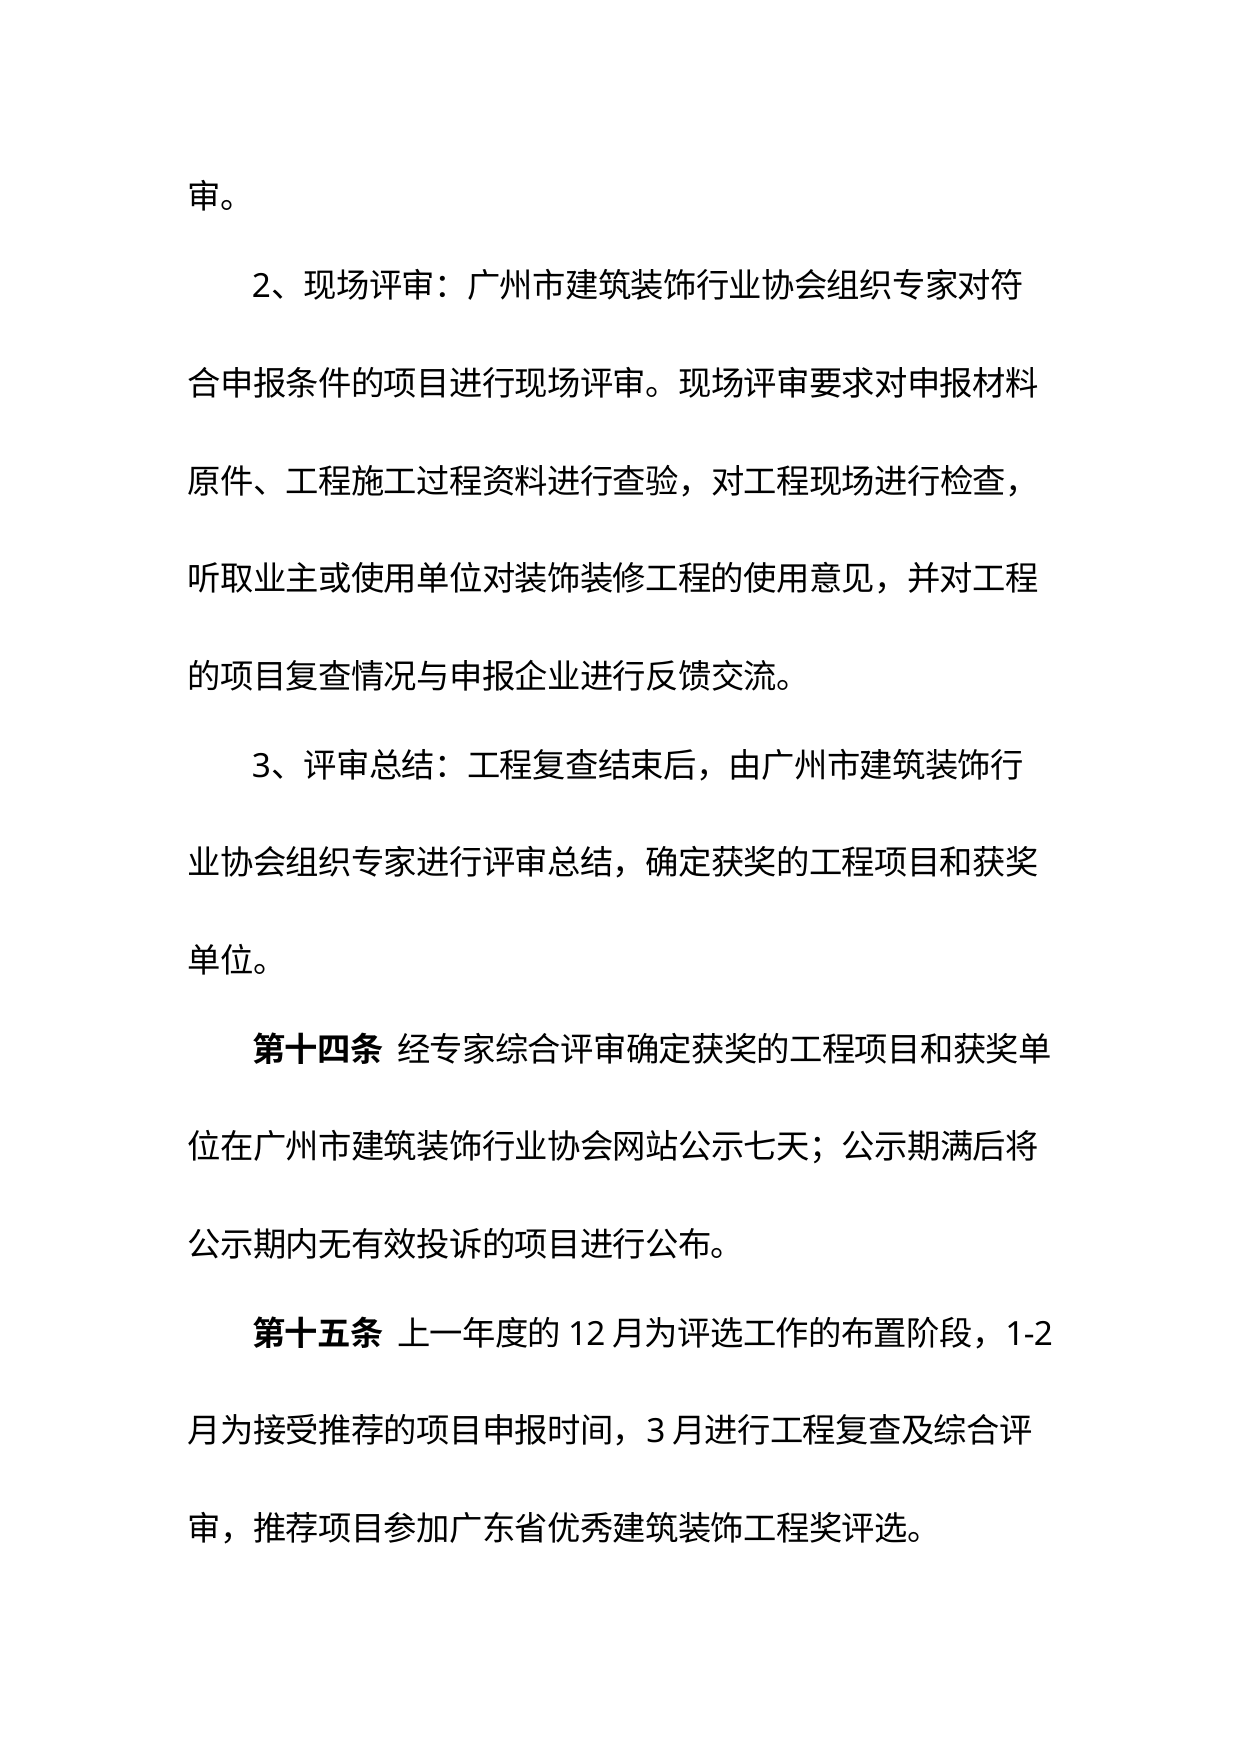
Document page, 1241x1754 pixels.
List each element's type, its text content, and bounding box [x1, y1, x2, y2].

text 第十四条 经专家综合评审确定获奖的工程项目和获奖单位在广州市建筑装饰行业协会网站公示七天；公示期满后将公示期内无有效投诉的项目进行公布。 [187, 1014, 1053, 1274]
text 2、现场评审：广州市建筑装饰行业协会组织专家对符合申报条件的项目进行现场评审。现场评审要求对申报材料原件、工程施工过程资料进行查验，对工程现场进行检查，听取业主或使用单位对装饰装修工程的使用意见，并对工程的项目复查情况与申报企业进行反馈交流。 [187, 251, 1053, 706]
text 3、评审总结：工程复查结束后，由广州市建筑装饰行业协会组织专家进行评审总结，确定获奖的工程项目和获奖单位。 [187, 730, 1053, 990]
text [187, 162, 1053, 227]
text 第十五条 上一年度的12月为评选工作的布置阶段，1-2月为接受推荐的项目申报时间，3月进行工程复查及综合评审，推荐项目参加广东省优秀建筑装饰工程奖评选。 [187, 1298, 1053, 1558]
